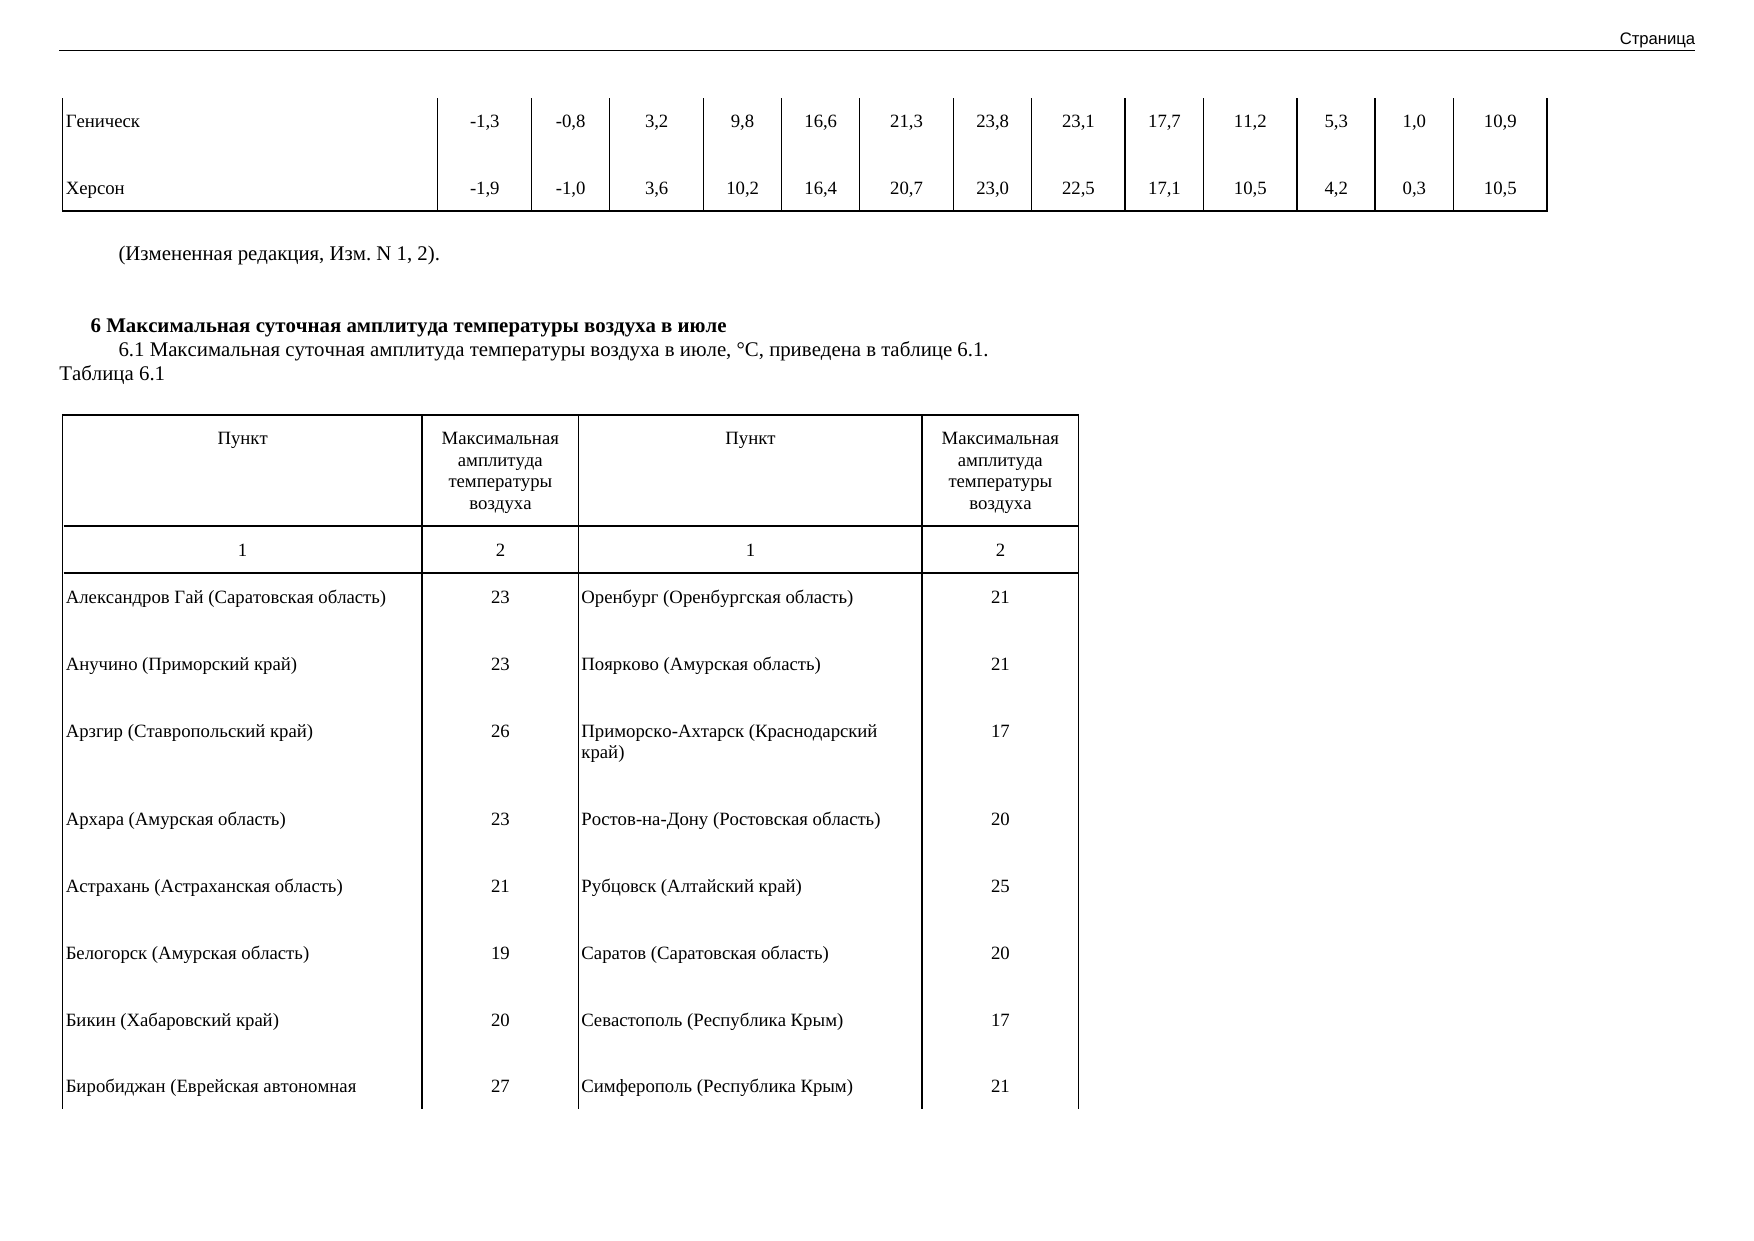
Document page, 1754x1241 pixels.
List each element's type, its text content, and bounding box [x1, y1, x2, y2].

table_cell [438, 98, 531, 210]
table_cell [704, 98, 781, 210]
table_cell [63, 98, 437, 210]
text (Измененная редакция, Изм. N 1, 2). [59, 241, 1695, 265]
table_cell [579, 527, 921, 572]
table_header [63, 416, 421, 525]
text 6.1 Максимальная суточная амплитуда температуры воздуха в июле, °С, приведена в таблице 6.1. [59, 337, 1695, 361]
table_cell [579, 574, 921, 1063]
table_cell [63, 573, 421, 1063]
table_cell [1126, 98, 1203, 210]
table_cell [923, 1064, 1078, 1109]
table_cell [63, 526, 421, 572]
text 6 Максимальная суточная амплитуда температуры воздуха в июле [59, 313, 1695, 337]
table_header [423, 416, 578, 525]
text Таблица 6.1 [59, 361, 1695, 385]
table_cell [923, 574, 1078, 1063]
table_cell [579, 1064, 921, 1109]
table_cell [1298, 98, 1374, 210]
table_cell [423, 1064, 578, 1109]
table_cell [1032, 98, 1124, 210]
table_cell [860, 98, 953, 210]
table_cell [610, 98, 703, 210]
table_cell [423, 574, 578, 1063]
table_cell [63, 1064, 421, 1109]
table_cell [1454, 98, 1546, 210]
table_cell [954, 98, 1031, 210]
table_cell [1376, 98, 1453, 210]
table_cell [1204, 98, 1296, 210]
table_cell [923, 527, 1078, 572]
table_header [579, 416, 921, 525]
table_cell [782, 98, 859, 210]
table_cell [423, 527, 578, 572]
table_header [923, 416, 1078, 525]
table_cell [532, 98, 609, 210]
